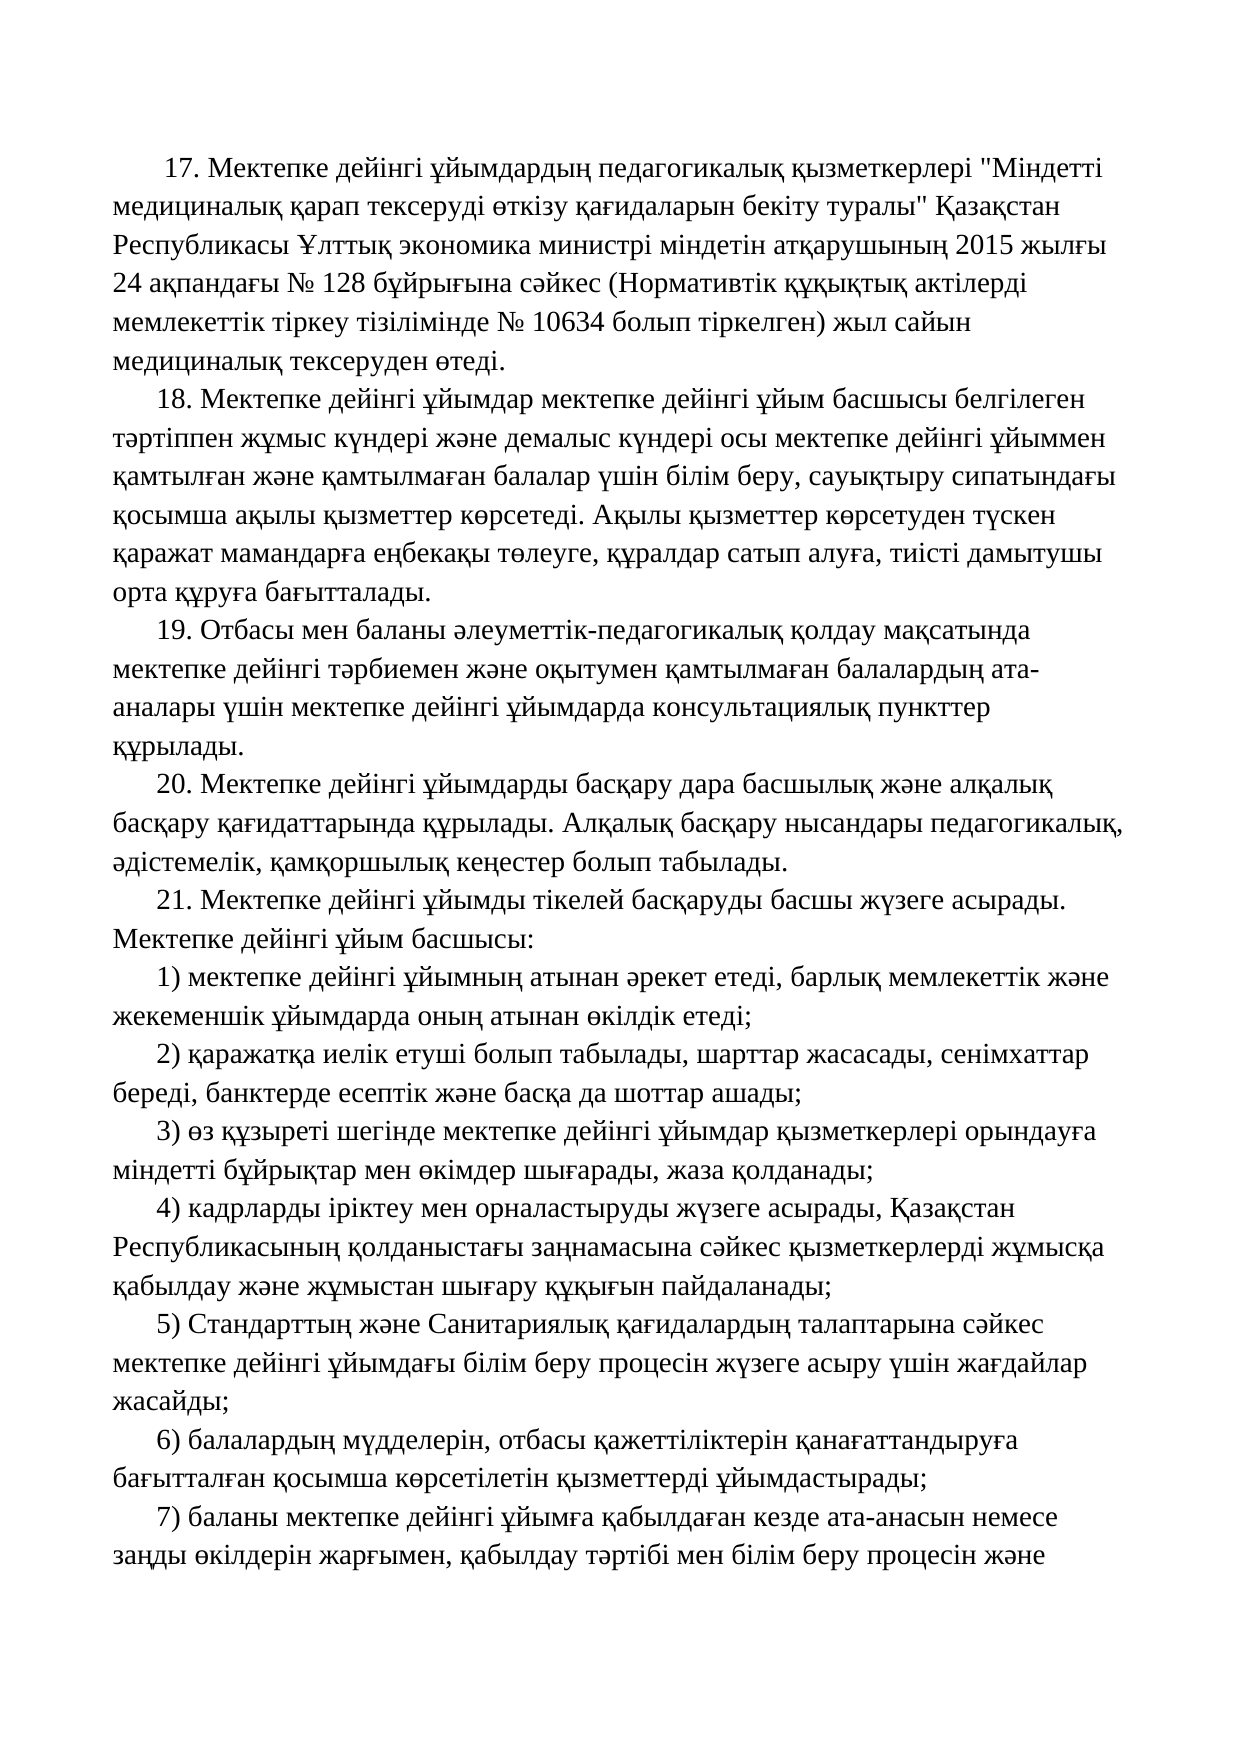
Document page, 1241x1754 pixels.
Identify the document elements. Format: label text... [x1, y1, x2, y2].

text 19. Отбасы мен баланы әлеуметтiк-педагогикалық қолдау мақсатында мектепке дейінгі тәрбиемен және оқытумен қамтылмаған балалардың ата-аналары үшін мектепке дейiнгi ұйымдарда консультациялық пункттер құрылады. [112, 612, 1128, 762]
text 2) қаражатқа иелік етуші болып табылады, шарттар жасасады, сенімхаттар береді, банктерде есептік және басқа да шоттар ашады; [112, 1036, 1128, 1108]
text 17. Мектепке дейінгі ұйымдардың педагогикалық қызметкерлері "Міндетті медициналық қарап тексеруді өткізу қағидаларын бекіту туралы" Қазақстан Республикасы Ұлттық экономика министрі міндетін атқарушының 2015 жылғы 24 ақпандағы № 128 бұйрығына сәйкес (Нормативтік құқықтық актілерді мемлекеттік тіркеу тізілімінде № 10634 болып тіркелген) жыл сайын медициналық тексеруден өтеді. [112, 150, 1128, 376]
text 4) кадрларды іріктеу мен орналастыруды жүзеге асырады, Қазақстан Республикасының қолданыстағы заңнамасына сәйкес қызметкерлерді жұмысқа қабылдау және жұмыстан шығару құқығын пайдаланады; [112, 1191, 1128, 1301]
text 20. Мектепке дейiнгi ұйымдарды басқару дара басшылық және алқалық басқару қағидаттарында құрылады. Алқалық басқару нысандары педагогикалық, әдістемелік, қамқоршылық кеңестер болып табылады. [112, 767, 1128, 877]
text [112, 1499, 1128, 1571]
text 6) балалардың мүдделерін, отбасы қажеттіліктерін қанағаттандыруға бағытталған қосымша көрсетілетін қызметтерді ұйымдастырады; [112, 1422, 1128, 1494]
text 5) Стандарттың және Санитариялық қағидалардың талаптарына сәйкес мектепке дейінгі ұйымдағы білім беру процесін жүзеге асыру үшін жағдайлар жасайды; [112, 1306, 1128, 1417]
text 18. Мектепке дейінгі ұйымдар мектепке дейінгі ұйым басшысы белгілеген тәртіппен жұмыс күндері және демалыс күндері осы мектепке дейінгі ұйыммен қамтылған және қамтылмаған балалар үшін білім беру, сауықтыру сипатындағы қосымша ақылы қызметтер көрсетеді. Ақылы қызметтер көрсетуден түскен қаражат мамандарға еңбекақы төлеуге, құралдар сатып алуға, тиісті дамытушы орта құруға бағытталады. [112, 381, 1128, 607]
text 21. Мектепке дейінгi ұйымды тiкелей басқаруды басшы жүзеге асырады. Мектепке дейінгі ұйым басшысы: [112, 882, 1128, 954]
text 3) өз құзыреті шегінде мектепке дейінгі ұйымдар қызметкерлері орындауға міндетті бұйрықтар мен өкімдер шығарады, жаза қолданады; [112, 1113, 1128, 1186]
text 1) мектепке дейінгі ұйымның атынан әрекет етеді, барлық мемлекеттік және жекеменшік ұйымдарда оның атынан өкілдік етеді; [112, 959, 1128, 1031]
